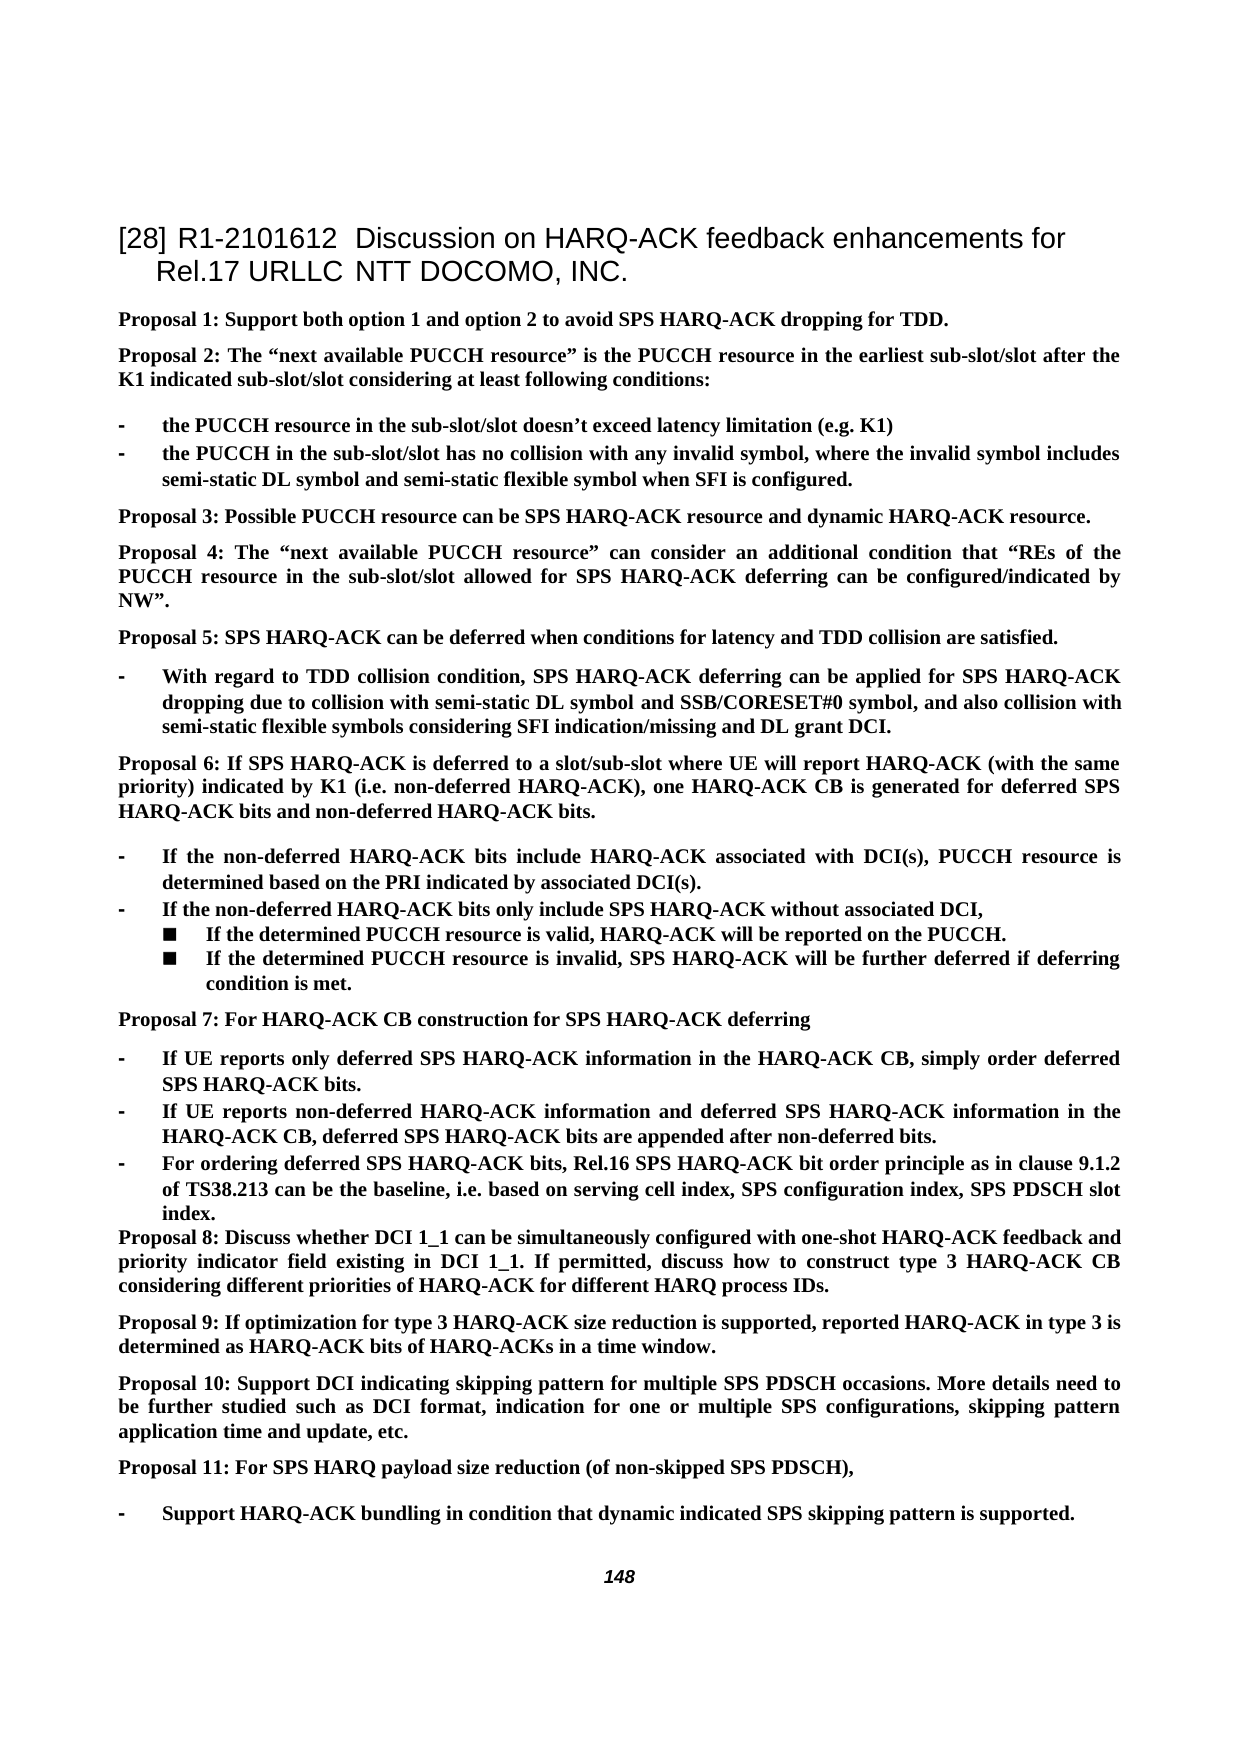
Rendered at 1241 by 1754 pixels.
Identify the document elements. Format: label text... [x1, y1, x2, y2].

list the PUCCH resource in the sub-slot/slot doesn’t exceed latency limitation (e.g. K1) [118, 410, 1122, 438]
list the PUCCH in the sub-slot/slot has no collision with any invalid symbol, where the invalid symbol includes semi-static DL symbol and semi-static flexible symbol when SFI is configured. [118, 438, 1122, 491]
text Proposal 3: Possible PUCCH resource can be SPS HARQ-ACK resource and dynamic HARQ-ACK resource. [118, 503, 1122, 528]
text Proposal 8: Discuss whether DCI 1_1 can be simultaneously configured with one-shot HARQ-ACK feedback and priority indicator field existing in DCI 1_1. If permitted, discuss how to construct type 3 HARQ-ACK CB considering different priorities of HARQ-ACK for different HARQ process IDs. [118, 1225, 1122, 1297]
text Proposal 6: If SPS HARQ-ACK is deferred to a slot/sub-slot where UE will report HARQ-ACK (with the same priority) indicated by K1 (i.e. non-deferred HARQ-ACK), one HARQ-ACK CB is generated for deferred SPS HARQ-ACK bits and non-deferred HARQ-ACK bits. [118, 750, 1122, 823]
list If the determined PUCCH resource is invalid, SPS HARQ-ACK will be further deferred if deferring condition is met. [162, 946, 1122, 994]
text Proposal 5: SPS HARQ-ACK can be deferred when conditions for latency and TDD collision are satisfied. [118, 625, 1122, 649]
text Proposal 4: The “next available PUCCH resource” can consider an additional condition that “REs of the PUCCH resource in the sub-slot/slot allowed for SPS HARQ-ACK deferring can be configured/indicated by NW”. [118, 540, 1122, 612]
text Proposal 1: Support both option 1 and option 2 to avoid SPS HARQ-ACK dropping for TDD. [118, 307, 1122, 331]
text Proposal 11: For SPS HARQ payload size reduction (of non-skipped SPS PDSCH), [118, 1455, 1122, 1479]
list If the non-deferred HARQ-ACK bits only include SPS HARQ-ACK without associated DCI, [118, 894, 1122, 922]
subtitle R1-2101612 Discussion on HARQ-ACK feedback enhancements for Rel.17 URLLC NTT DOCOMO, INC. [118, 221, 1122, 288]
text Proposal 2: The “next available PUCCH resource” is the PUCCH resource in the earliest sub-slot/slot after the K1 indicated sub-slot/slot considering at least following conditions: [118, 343, 1122, 391]
list If UE reports only deferred SPS HARQ-ACK information in the HARQ-ACK CB, simply order deferred SPS HARQ-ACK bits. [118, 1043, 1122, 1096]
text Proposal 9: If optimization for type 3 HARQ-ACK size reduction is supported, reported HARQ-ACK in type 3 is determined as HARQ-ACK bits of HARQ-ACKs in a time window. [118, 1310, 1122, 1358]
text Proposal 10: Support DCI indicating skipping pattern for multiple SPS PDSCH occasions. More details need to be further studied such as DCI format, indication for one or multiple SPS configurations, skipping pattern application time and update, etc. [118, 1370, 1122, 1443]
list With regard to TDD collision condition, SPS HARQ-ACK deferring can be applied for SPS HARQ-ACK dropping due to collision with semi-static DL symbol and SSB/CORESET#0 symbol, and also collision with semi-static flexible symbols considering SFI indication/missing and DL grant DCI. [118, 661, 1122, 738]
list If the determined PUCCH resource is valid, HARQ-ACK will be reported on the PUCCH. [162, 922, 1122, 946]
list For ordering deferred SPS HARQ-ACK bits, Rel.16 SPS HARQ-ACK bit order principle as in clause 9.1.2 of TS38.213 can be the baseline, i.e. based on serving cell index, SPS configuration index, SPS PDSCH slot index. [118, 1148, 1122, 1225]
list If the non-deferred HARQ-ACK bits include HARQ-ACK associated with DCI(s), PUCCH resource is determined based on the PRI indicated by associated DCI(s). [118, 841, 1122, 894]
list If UE reports non-deferred HARQ-ACK information and deferred SPS HARQ-ACK information in the HARQ-ACK CB, deferred SPS HARQ-ACK bits are appended after non-deferred bits. [118, 1096, 1122, 1148]
text Proposal 7: For HARQ-ACK CB construction for SPS HARQ-ACK deferring [118, 1007, 1122, 1031]
list Support HARQ-ACK bundling in condition that dynamic indicated SPS skipping pattern is supported. [118, 1498, 1122, 1526]
